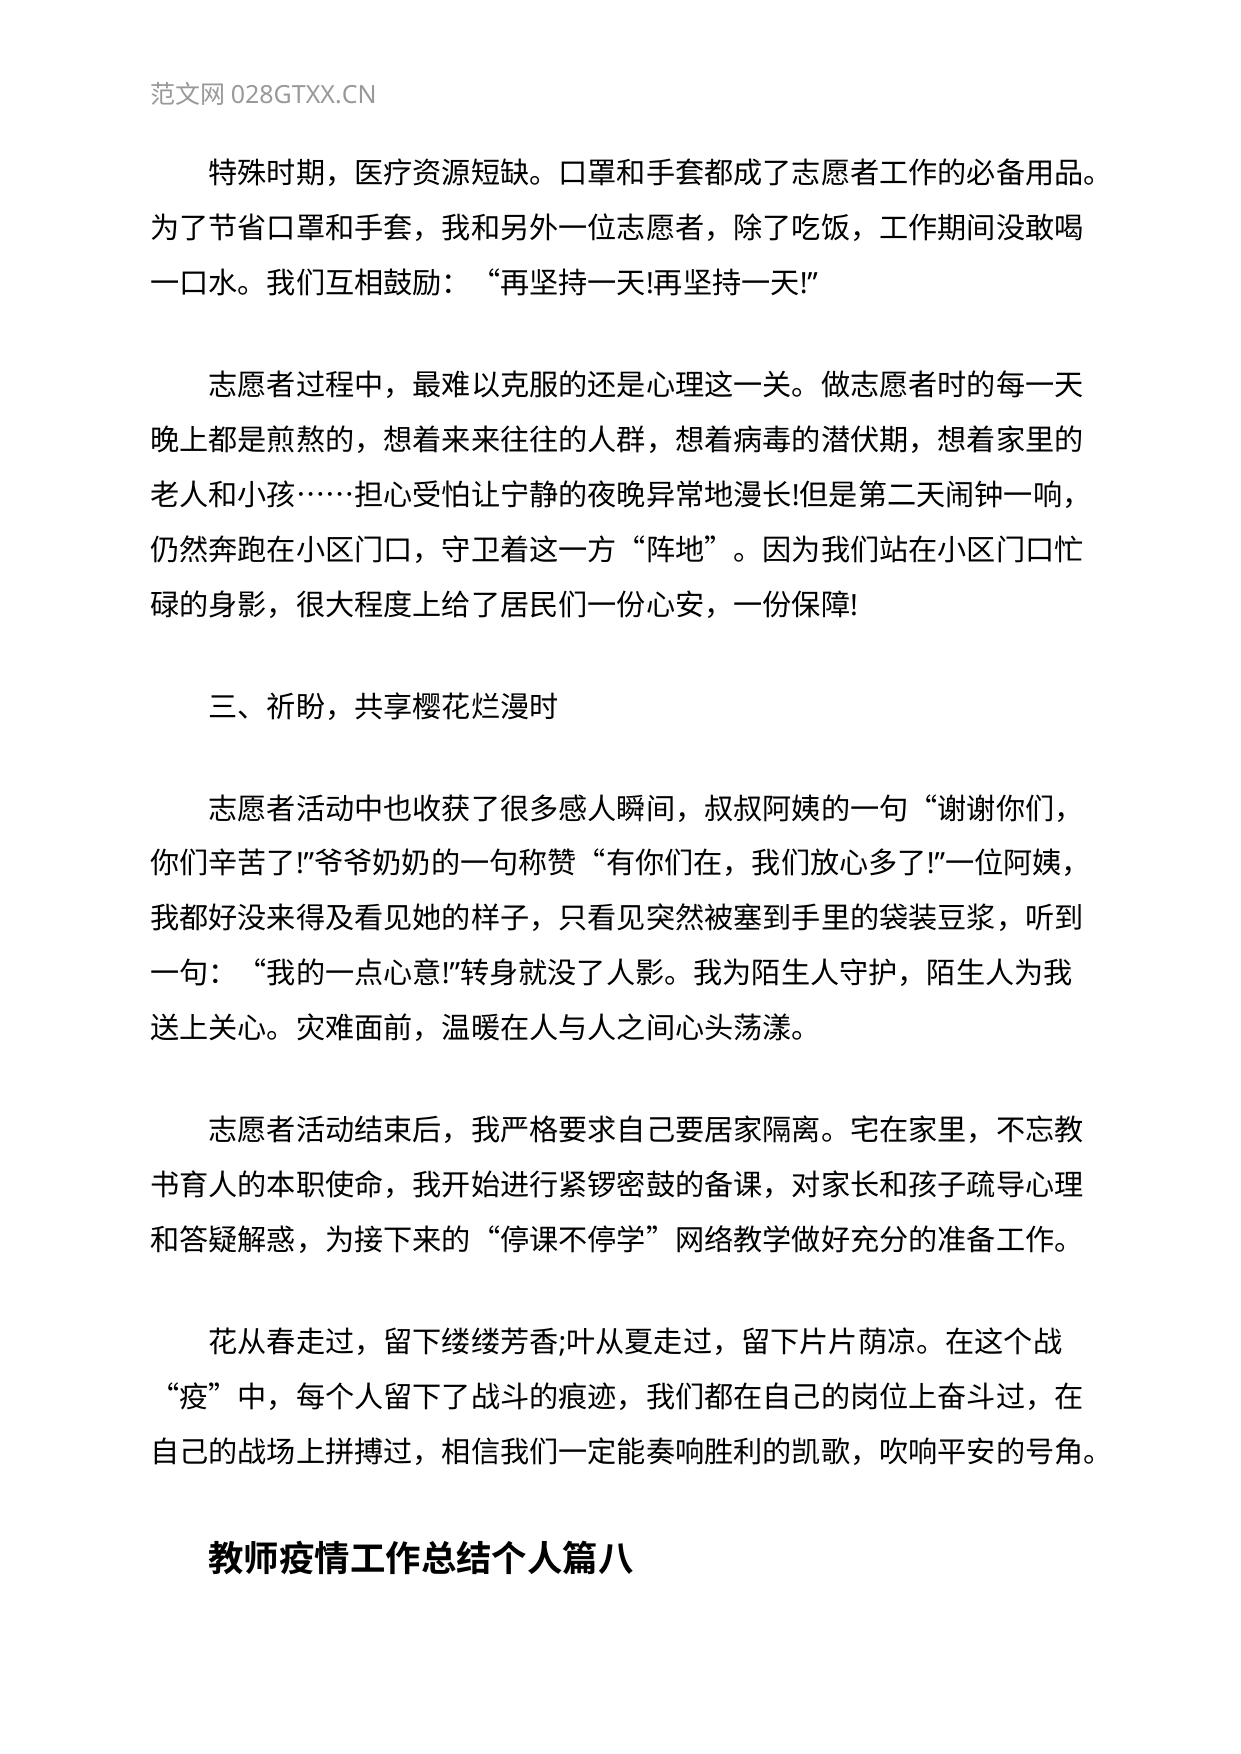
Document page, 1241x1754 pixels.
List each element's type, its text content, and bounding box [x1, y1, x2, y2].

text 特殊时期，医疗资源短缺。口罩和手套都成了志愿者工作的必备用品。为了节省口罩和手套，我和另外一位志愿者，除了吃饭，工作期间没敢喝一口水。我们互相鼓励：“再坚持一天!再坚持一天!” [150, 150, 1090, 302]
text 三、祈盼，共享樱花烂漫时 [150, 683, 1090, 726]
text 花从春走过，留下缕缕芳香;叶从夏走过，留下片片荫凉。在这个战“疫”中，每个人留下了战斗的痕迹，我们都在自己的岗位上奋斗过，在自己的战场上拼搏过，相信我们一定能奏响胜利的凯歌，吹响平安的号角。 [150, 1318, 1090, 1471]
text 志愿者过程中，最难以克服的还是心理这一关。做志愿者时的每一天晚上都是煎熬的，想着来来往往的人群，想着病毒的潜伏期，想着家里的老人和小孩……担心受怕让宁静的夜晚异常地漫长!但是第二天闹钟一响，仍然奔跑在小区门口，守卫着这一方“阵地”。因为我们站在小区门口忙碌的身影，很大程度上给了居民们一份心安，一份保障! [150, 362, 1090, 624]
text 教师疫情工作总结个人篇八 [150, 1530, 1090, 1581]
text 志愿者活动结束后，我严格要求自己要居家隔离。宅在家里，不忘教书育人的本职使命，我开始进行紧锣密鼓的备课，对家长和孩子疏导心理和答疑解惑，为接下来的“停课不停学”网络教学做好充分的准备工作。 [150, 1107, 1090, 1259]
text 志愿者活动中也收获了很多感人瞬间，叔叔阿姨的一句“谢谢你们，你们辛苦了!”爷爷奶奶的一句称赞“有你们在，我们放心多了!”一位阿姨，我都好没来得及看见她的样子，只看见突然被塞到手里的袋装豆浆，听到一句：“我的一点心意!”转身就没了人影。我为陌生人守护，陌生人为我送上关心。灾难面前，温暖在人与人之间心头荡漾。 [150, 785, 1090, 1047]
